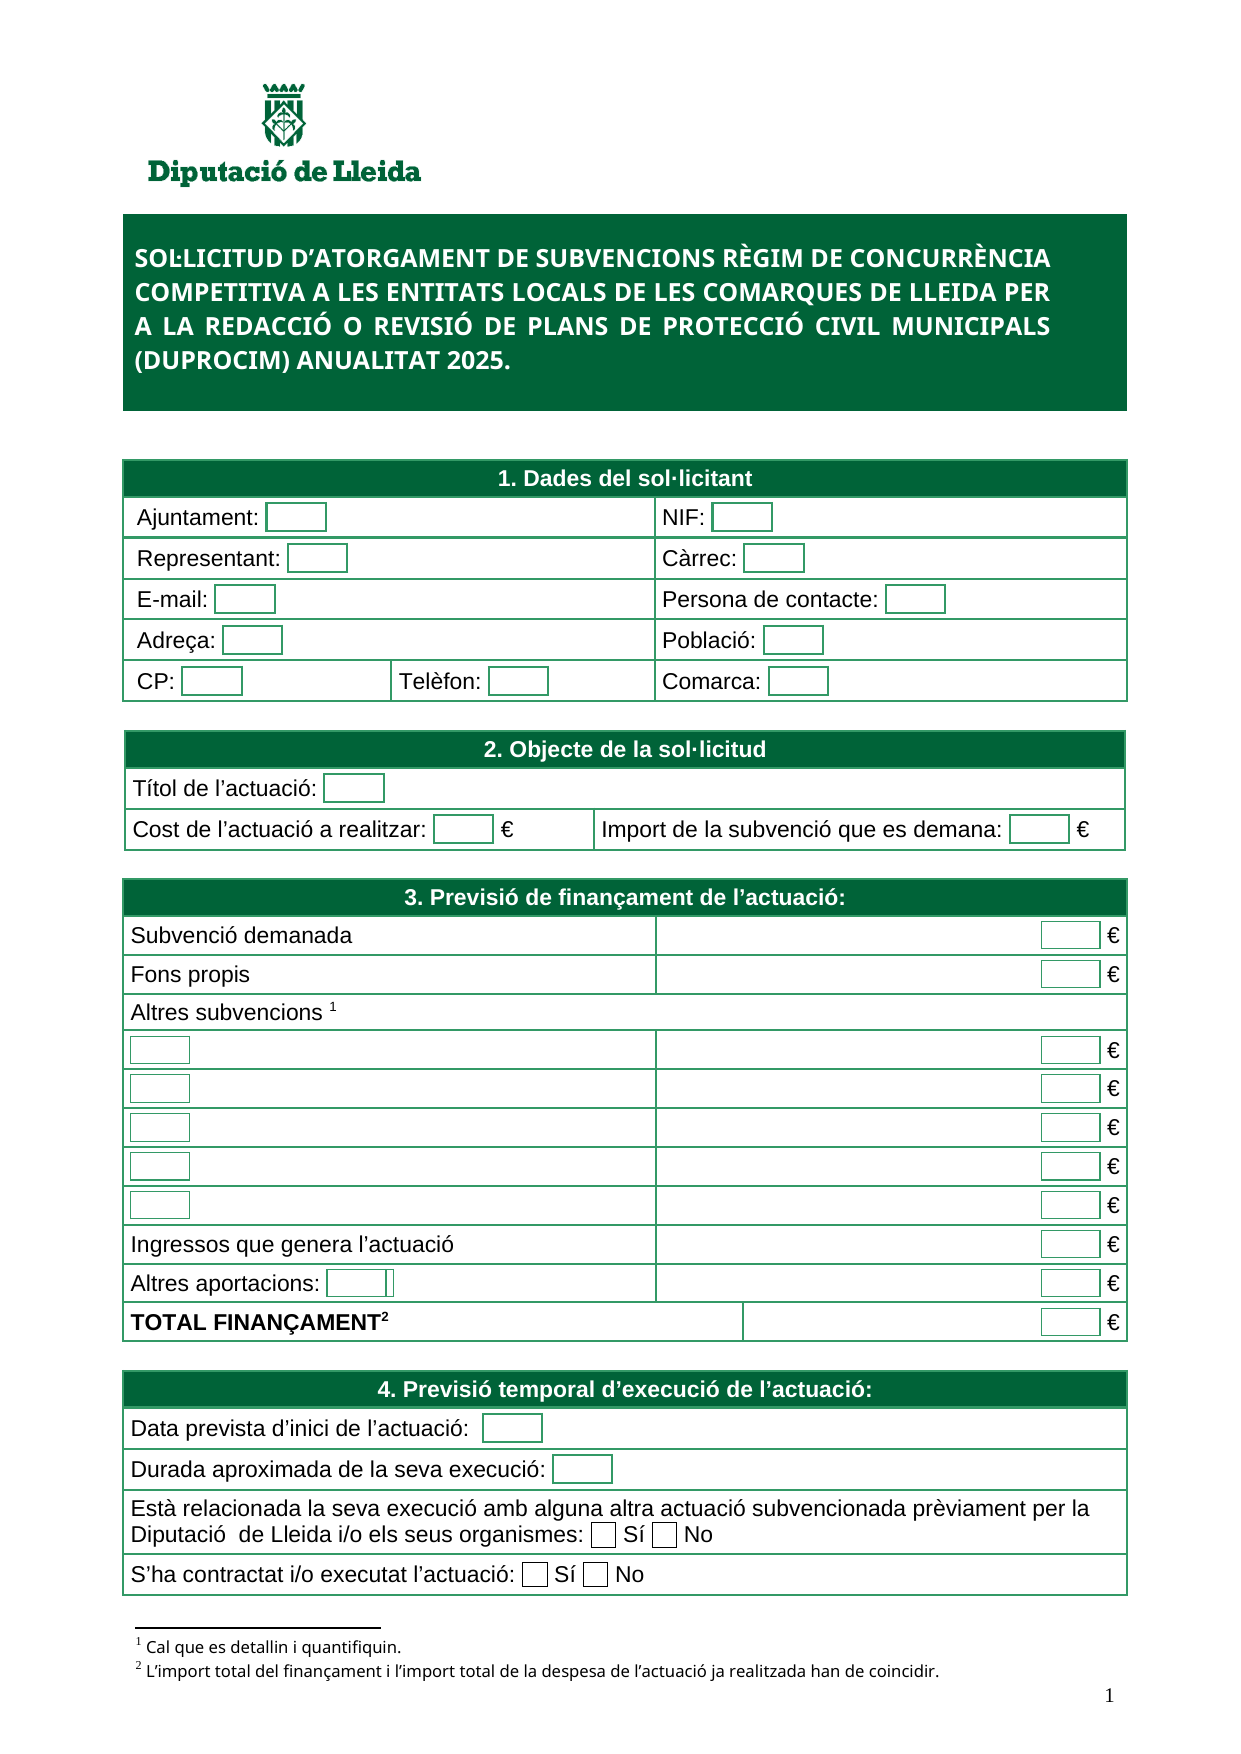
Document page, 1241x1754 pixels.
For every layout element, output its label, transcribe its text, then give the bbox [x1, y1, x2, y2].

table_cell € [657, 1187, 1126, 1223]
table_header 2. Objecte de la sol·licitud [126, 732, 1124, 767]
table_cell CP: [124, 661, 390, 700]
table_cell € [657, 1109, 1126, 1146]
table_cell Fons propis [124, 956, 655, 992]
table_cell Telèfon: [392, 661, 654, 700]
table_header 4. Previsió temporal d’execució de l’actuació: [124, 1372, 1126, 1406]
table_cell [124, 1070, 655, 1107]
table_cell € [657, 1031, 1126, 1068]
table_cell Data prevista d’inici de l’actuació: [124, 1409, 1126, 1447]
table_cell [124, 1148, 655, 1185]
table_cell [124, 1109, 655, 1146]
table_cell Representant: [124, 539, 654, 577]
table_cell S’ha contractat i/o executat l’actuació: Sí No [124, 1555, 1126, 1594]
table_cell Població: [656, 620, 1126, 659]
table_cell Està relacionada la seva execució amb alguna altra actuació subvencionada prèviament per la Diputació de Lleida i/o els seus organismes: Sí No [124, 1491, 1126, 1552]
table_cell € [657, 917, 1126, 954]
table_cell Altres aportacions: [124, 1265, 655, 1301]
table_cell € [657, 956, 1126, 992]
table_cell Import de la subvenció que es demana: € [595, 810, 1124, 848]
table_cell Durada aproximada de la seva execució: [124, 1450, 1126, 1488]
table_header 1. Dades del sol·licitant [124, 461, 1126, 496]
table_cell Càrrec: [656, 539, 1126, 577]
table_cell € [744, 1303, 1126, 1340]
table_cell Ajuntament: [124, 498, 654, 536]
table_cell Altres subvencions [124, 995, 1126, 1029]
table_cell [124, 1031, 655, 1068]
table_cell Adreça: [124, 620, 654, 659]
table_cell Títol de l’actuació: [126, 769, 1124, 807]
table_cell TOTAL FINANÇAMENT [124, 1303, 742, 1340]
picture [135, 73, 431, 192]
table_cell € [657, 1148, 1126, 1185]
table_cell Persona de contacte: [656, 580, 1126, 618]
table_cell € [657, 1070, 1126, 1107]
table_cell € [657, 1226, 1126, 1262]
table_cell Comarca: [656, 661, 1126, 700]
table_cell E-mail: [124, 580, 654, 618]
table_cell Subvenció demanada [124, 917, 655, 954]
table_cell Ingressos que genera l’actuació [124, 1226, 655, 1262]
table_cell € [657, 1265, 1126, 1301]
table_cell [124, 1187, 655, 1223]
table_cell Cost de l’actuació a realitzar: € [126, 810, 593, 848]
table_cell NIF: [656, 498, 1126, 536]
table_header 3. Previsió de finançament de l’actuació: [124, 880, 1126, 915]
